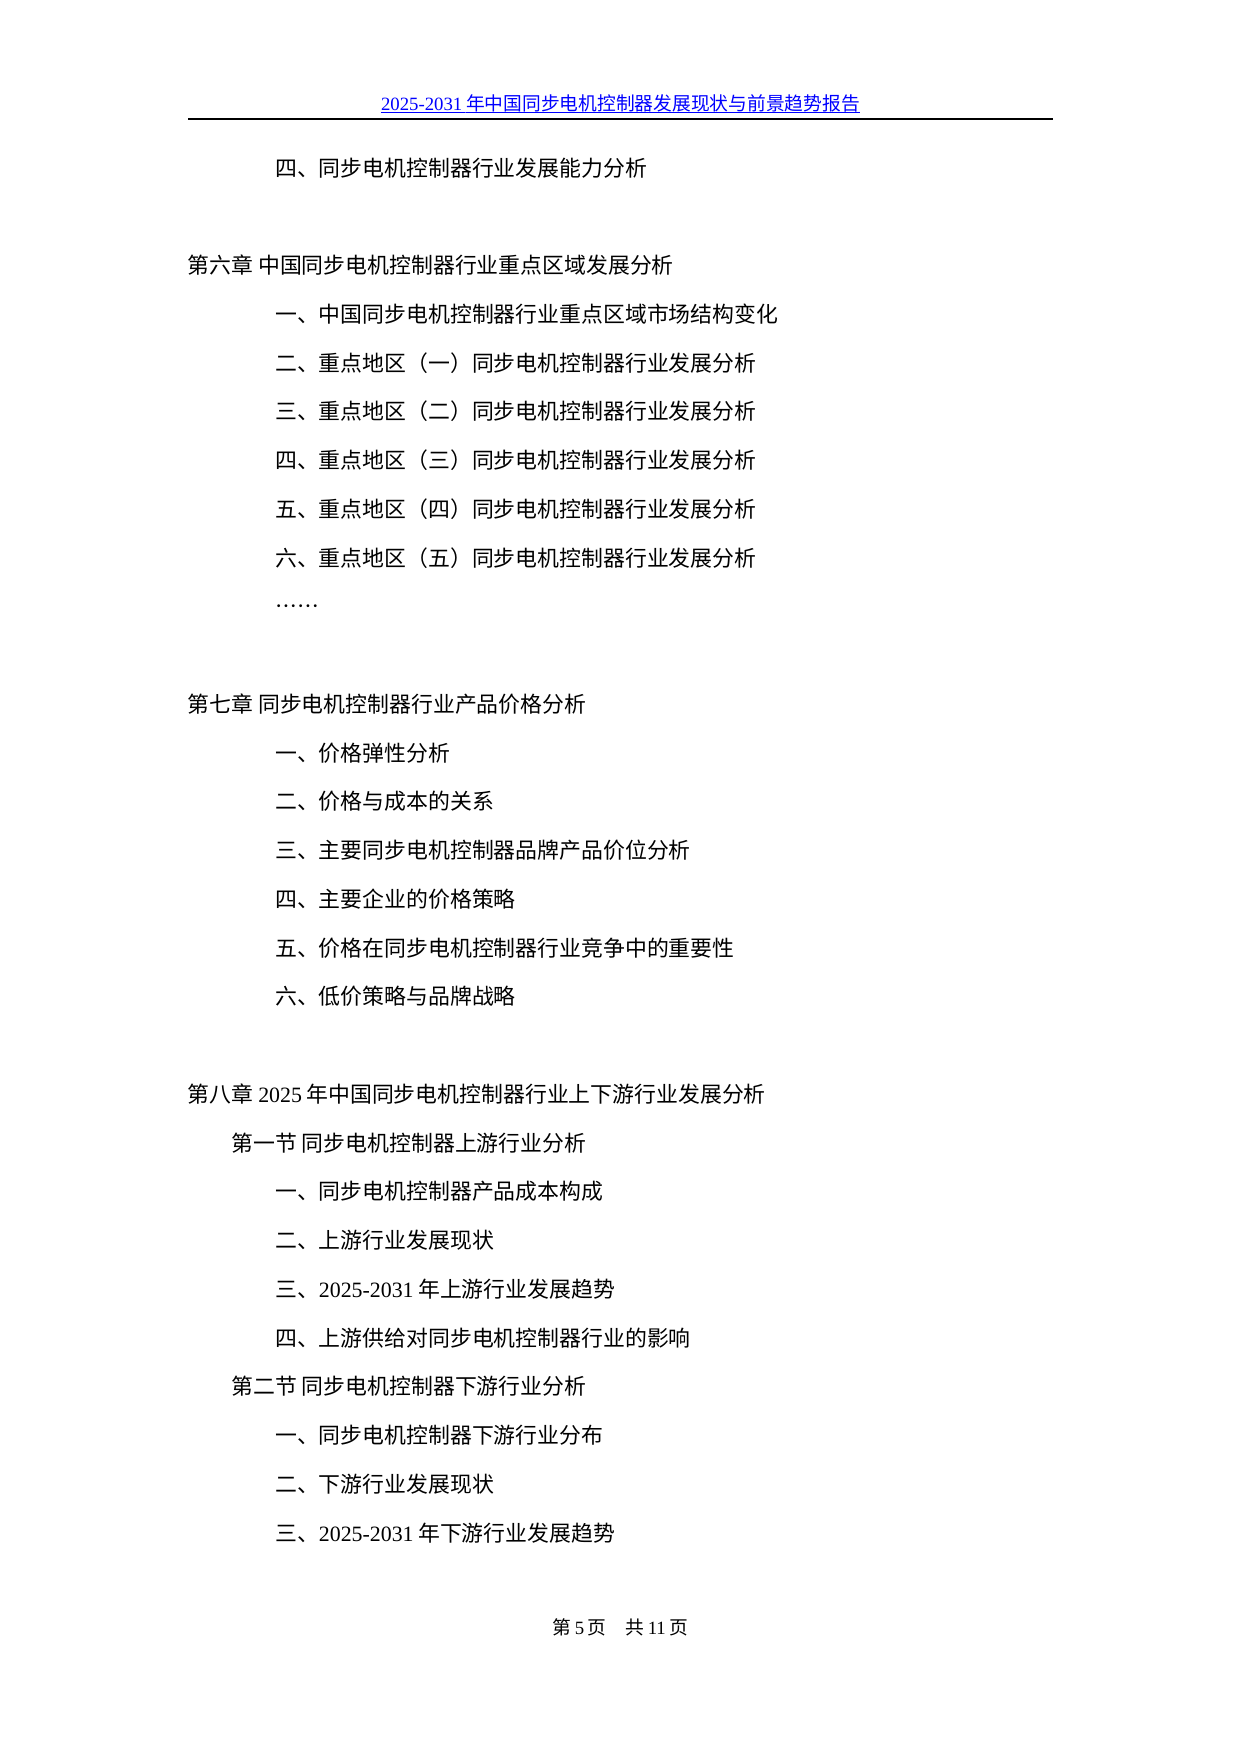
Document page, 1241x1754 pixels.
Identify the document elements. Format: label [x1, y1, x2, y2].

text [187, 150, 1053, 1548]
